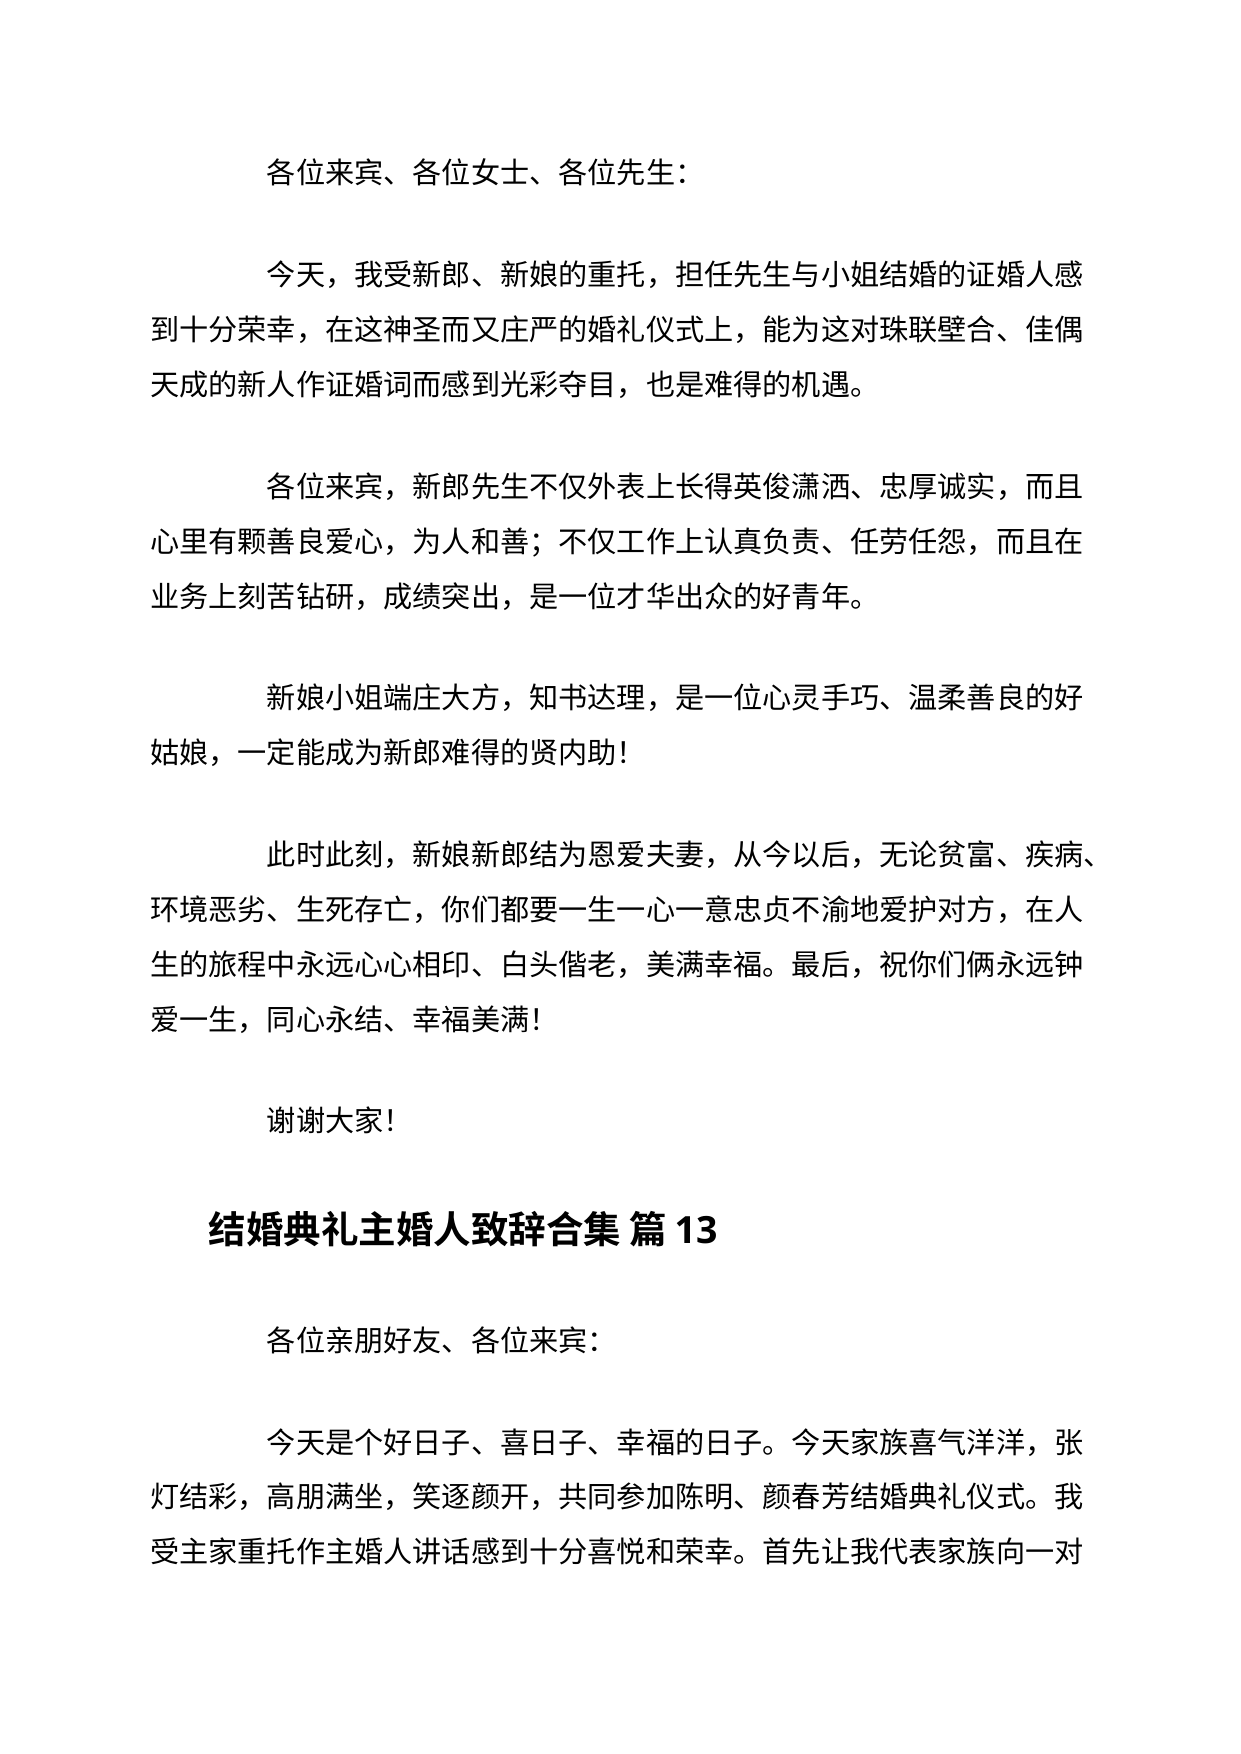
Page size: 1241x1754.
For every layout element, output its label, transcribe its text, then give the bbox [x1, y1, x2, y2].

text 各位来宾、各位女士、各位先生： [150, 150, 1090, 192]
text 结婚典礼主婚人致辞合集 篇13 [150, 1200, 1090, 1254]
text 各位亲朋好友、各位来宾： [150, 1317, 1090, 1360]
text 新娘小姐端庄大方，知书达理，是一位心灵手巧、温柔善良的好姑娘，一定能成为新郎难得的贤内助！ [150, 675, 1090, 772]
text 谢谢大家！ [150, 1098, 1090, 1140]
text 此时此刻，新娘新郎结为恩爱夫妻，从今以后，无论贫富、疾病、环境恶劣、生死存亡，你们都要一生一心一意忠贞不渝地爱护对方，在人生的旅程中永远心心相印、白头偕老，美满幸福。最后，祝你们俩永远钟爱一生，同心永结、幸福美满！ [150, 832, 1090, 1038]
text 各位来宾，新郎先生不仅外表上长得英俊潇洒、忠厚诚实，而且心里有颗善良爱心，为人和善；不仅工作上认真负责、任劳任怨，而且在业务上刻苦钻研，成绩突出，是一位才华出众的好青年。 [150, 463, 1090, 615]
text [150, 1419, 1090, 1571]
text 今天，我受新郎、新娘的重托，担任先生与小姐结婚的证婚人感到十分荣幸，在这神圣而又庄严的婚礼仪式上，能为这对珠联壁合、佳偶天成的新人作证婚词而感到光彩夺目，也是难得的机遇。 [150, 252, 1090, 404]
